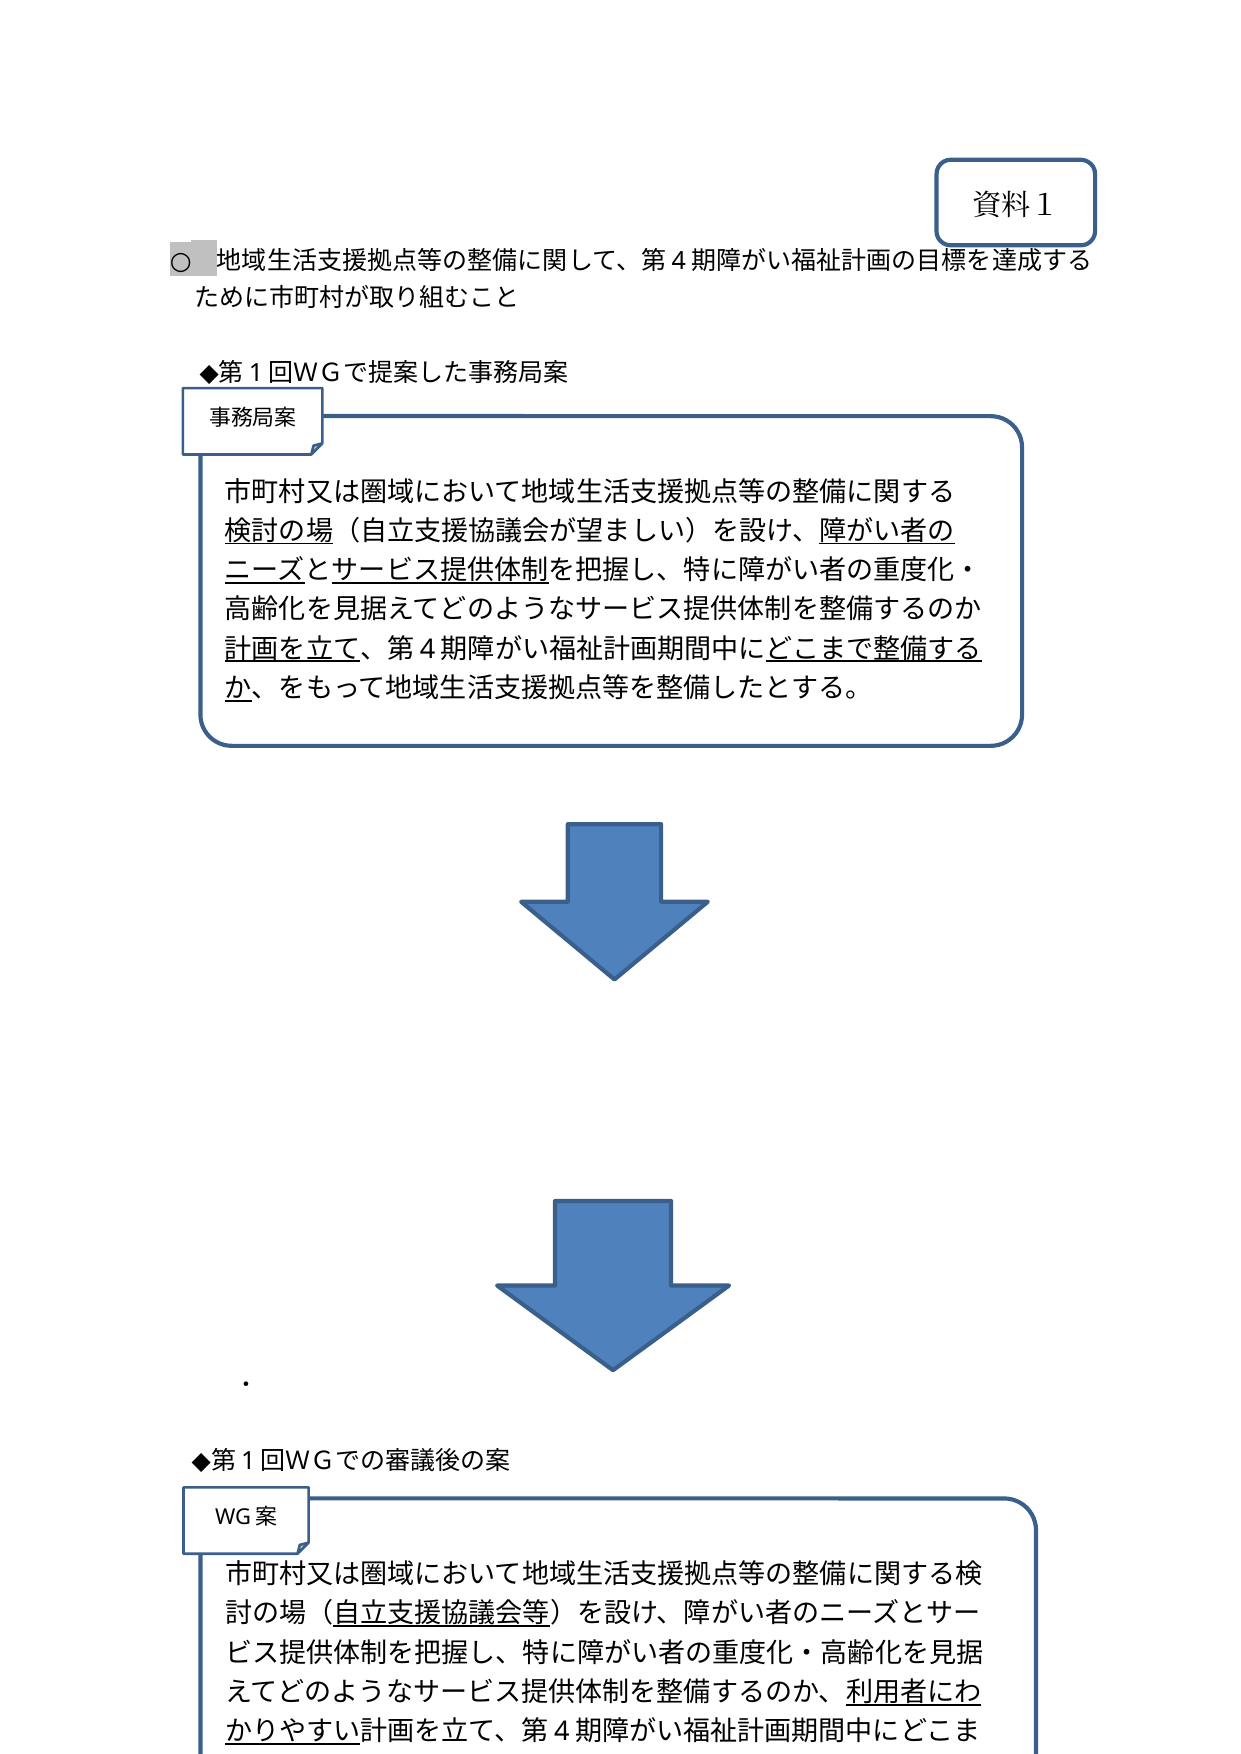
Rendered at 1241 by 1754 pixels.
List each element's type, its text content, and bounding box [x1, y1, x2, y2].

text ◆第1回ＷＧでの審議後の案 [148, 1439, 1092, 1477]
list ◆第1回ＷＧで提案した事務局案 [199, 352, 1092, 389]
text ・ [148, 1364, 1092, 1402]
text ○ 地域生活支援拠点等の整備に関して、第4期障がい福祉計画の目標を達成するために市町村が取り組むこと [169, 239, 1092, 314]
